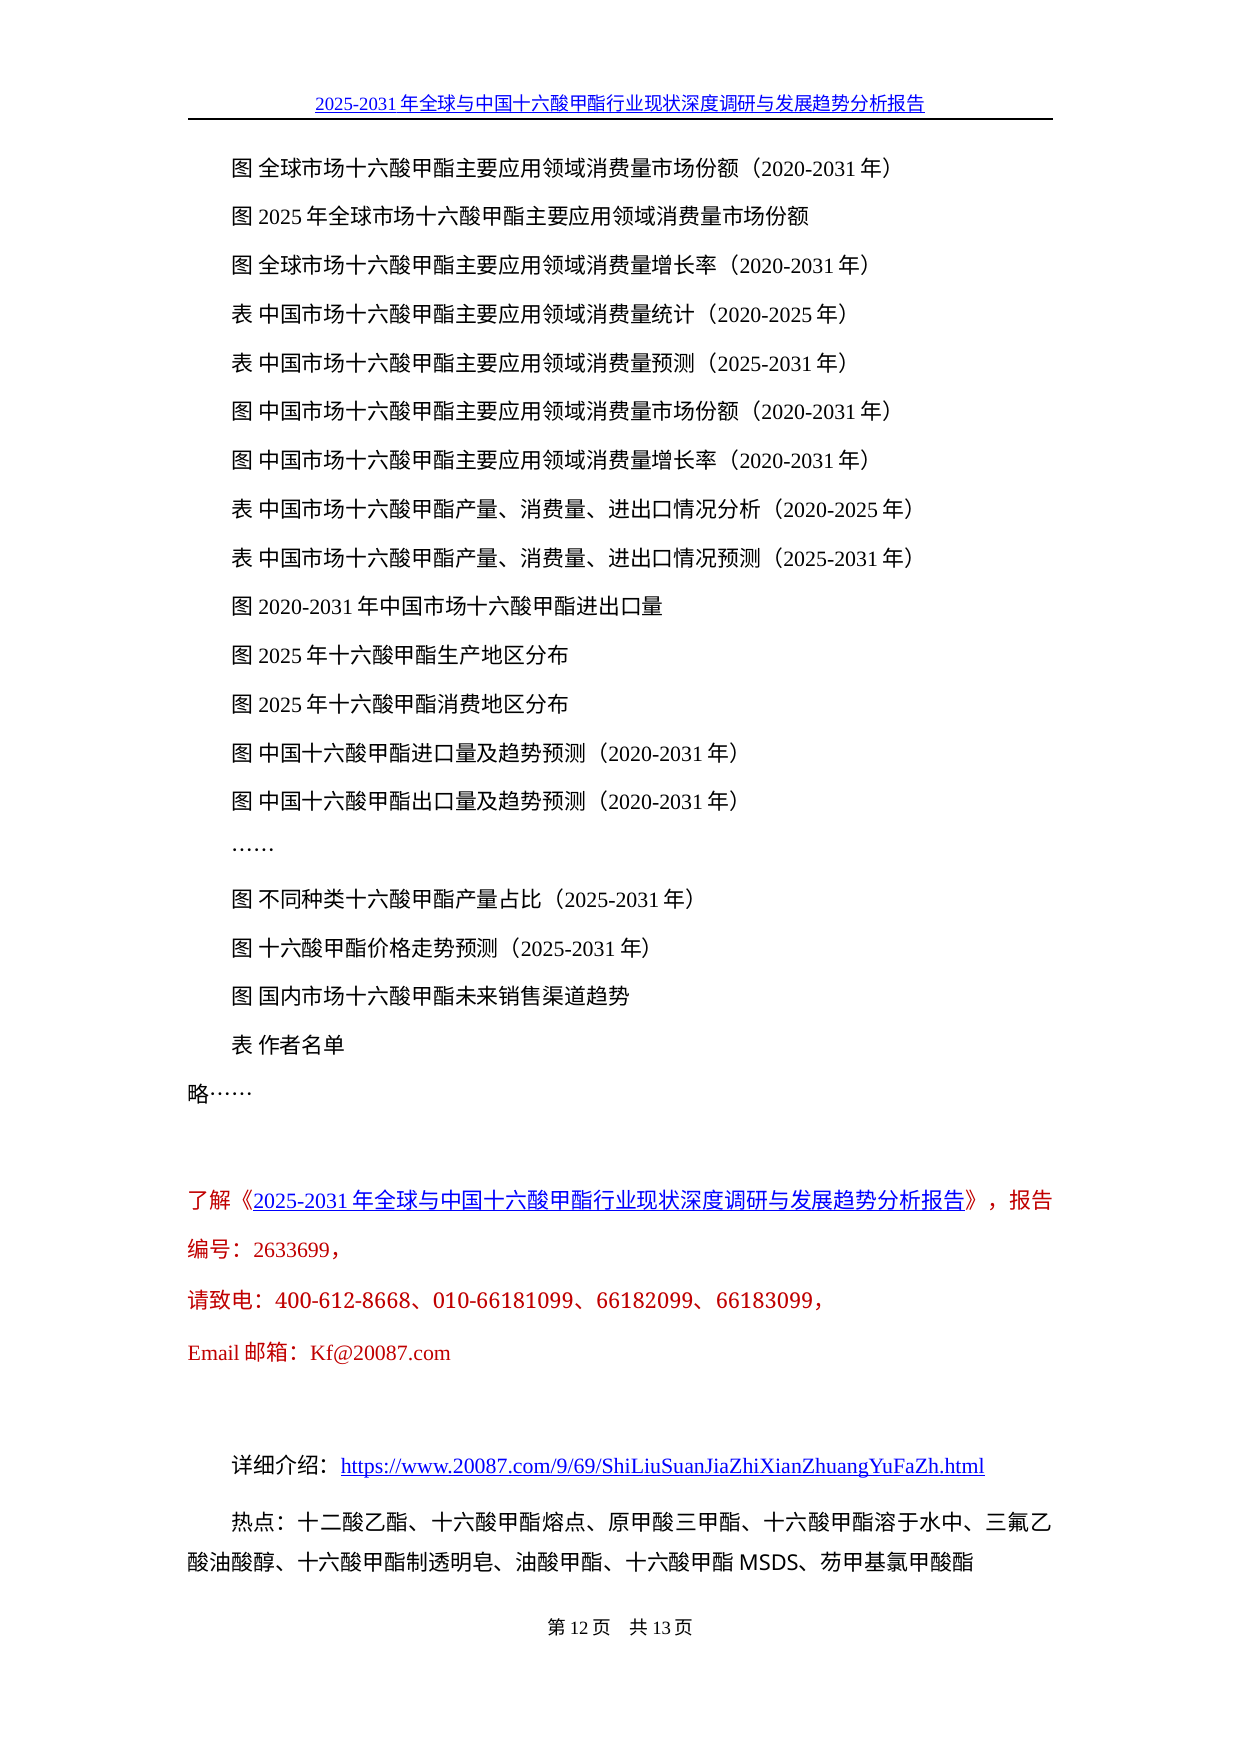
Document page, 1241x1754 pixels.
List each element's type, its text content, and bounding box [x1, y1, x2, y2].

text 详细介绍：https://www.20087.com/9/69/ShiLiuSuanJiaZhiXianZhuangYuFaZh.html [187, 1448, 1053, 1480]
text Email邮箱：Kf@20087.com [187, 1335, 1053, 1367]
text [187, 150, 1053, 1109]
text 了解《2025-2031年全球与中国十六酸甲酯行业现状深度调研与发展趋势分析报告》，报告编号：2633699， [187, 1183, 1053, 1264]
text 热点：十二酸乙酯、十六酸甲酯熔点、原甲酸三甲酯、十六酸甲酯溶于水中、三氟乙酸油酸醇、十六酸甲酯制透明皂、油酸甲酯、十六酸甲酯MSDS、芴甲基氯甲酸酯 [187, 1504, 1053, 1577]
text 请致电：400-612-8668、010-66181099、66182099、66183099， [187, 1283, 1053, 1316]
